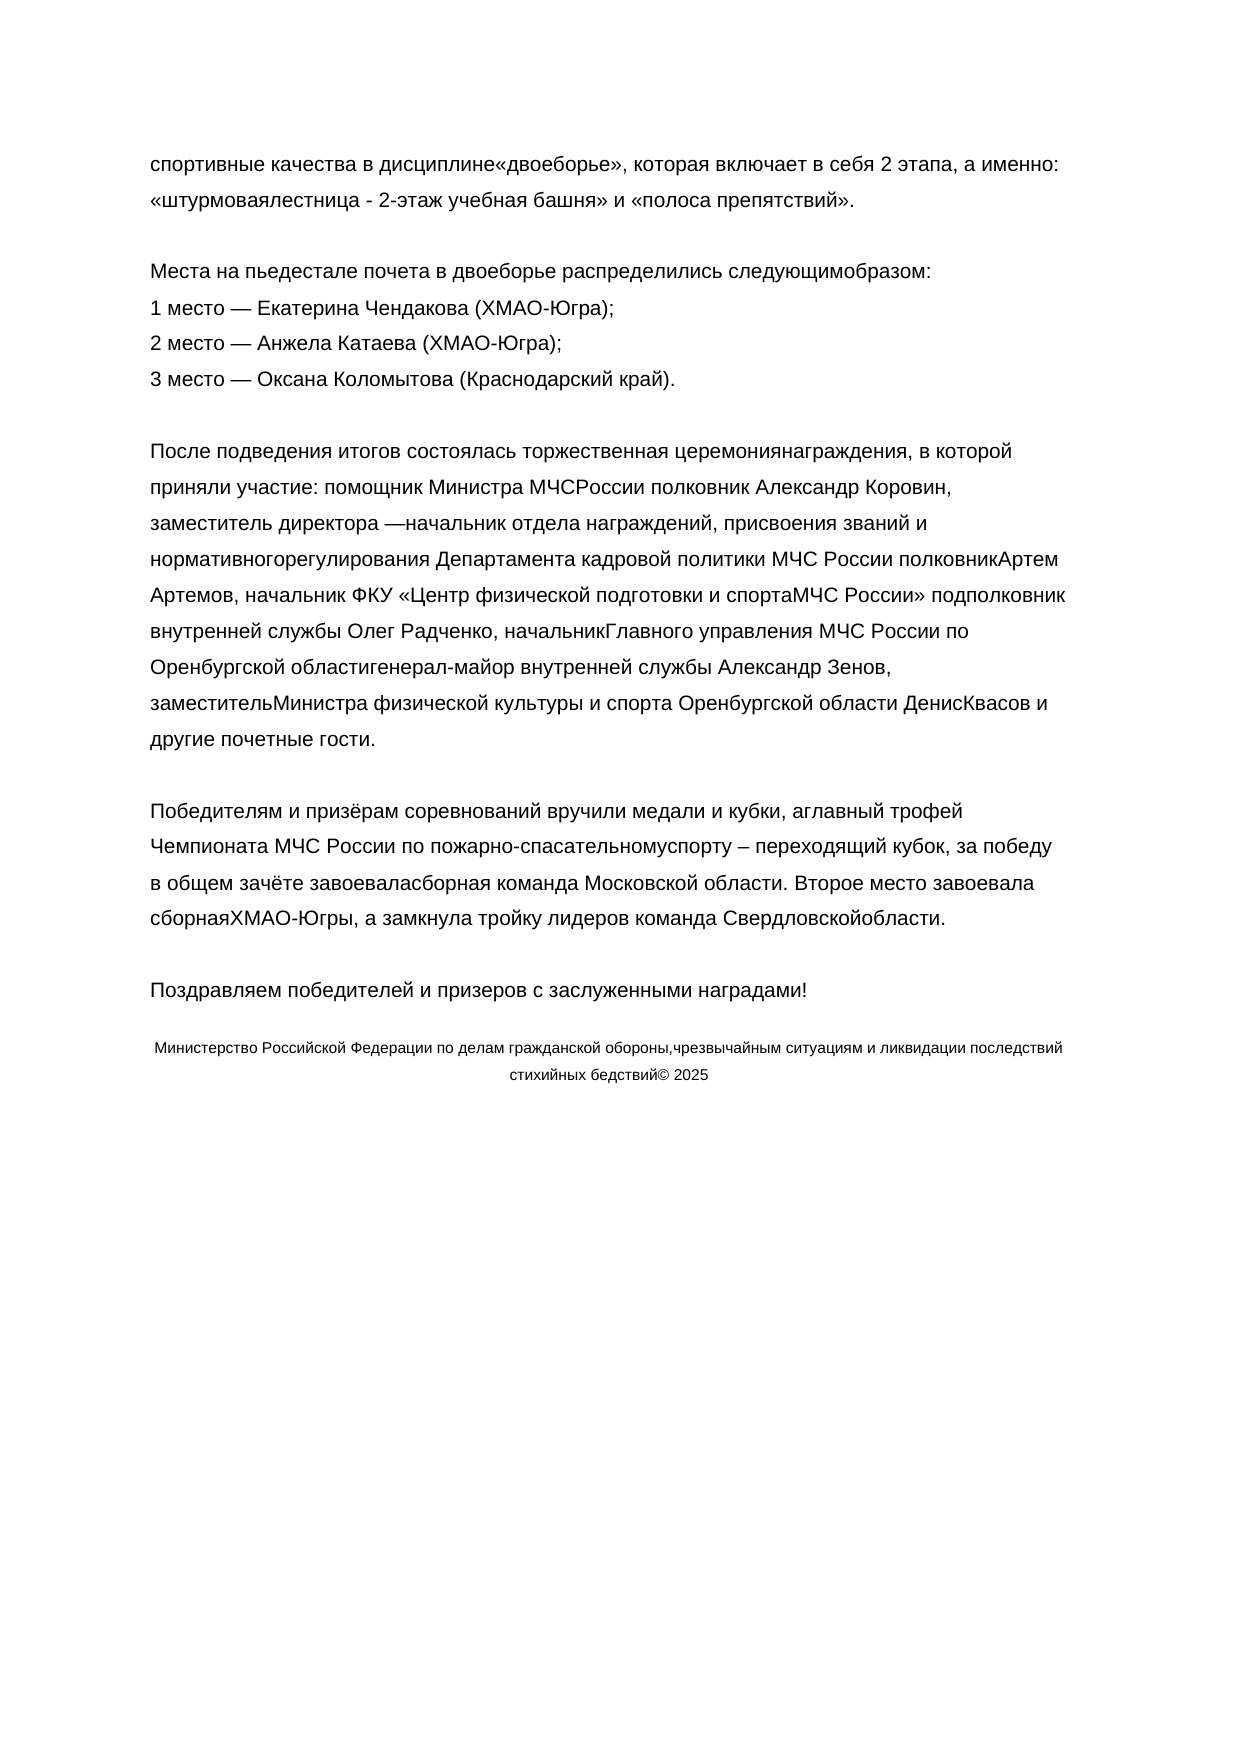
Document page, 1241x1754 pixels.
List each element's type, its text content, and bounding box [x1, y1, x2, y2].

table_cell Министерство Российской Федерации по делам гражданской обороны,чрезвычайным ситуациям и ликвидации последствий стихийных бедствий© 2025 [140, 1039, 1078, 1121]
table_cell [140, 150, 1078, 1039]
